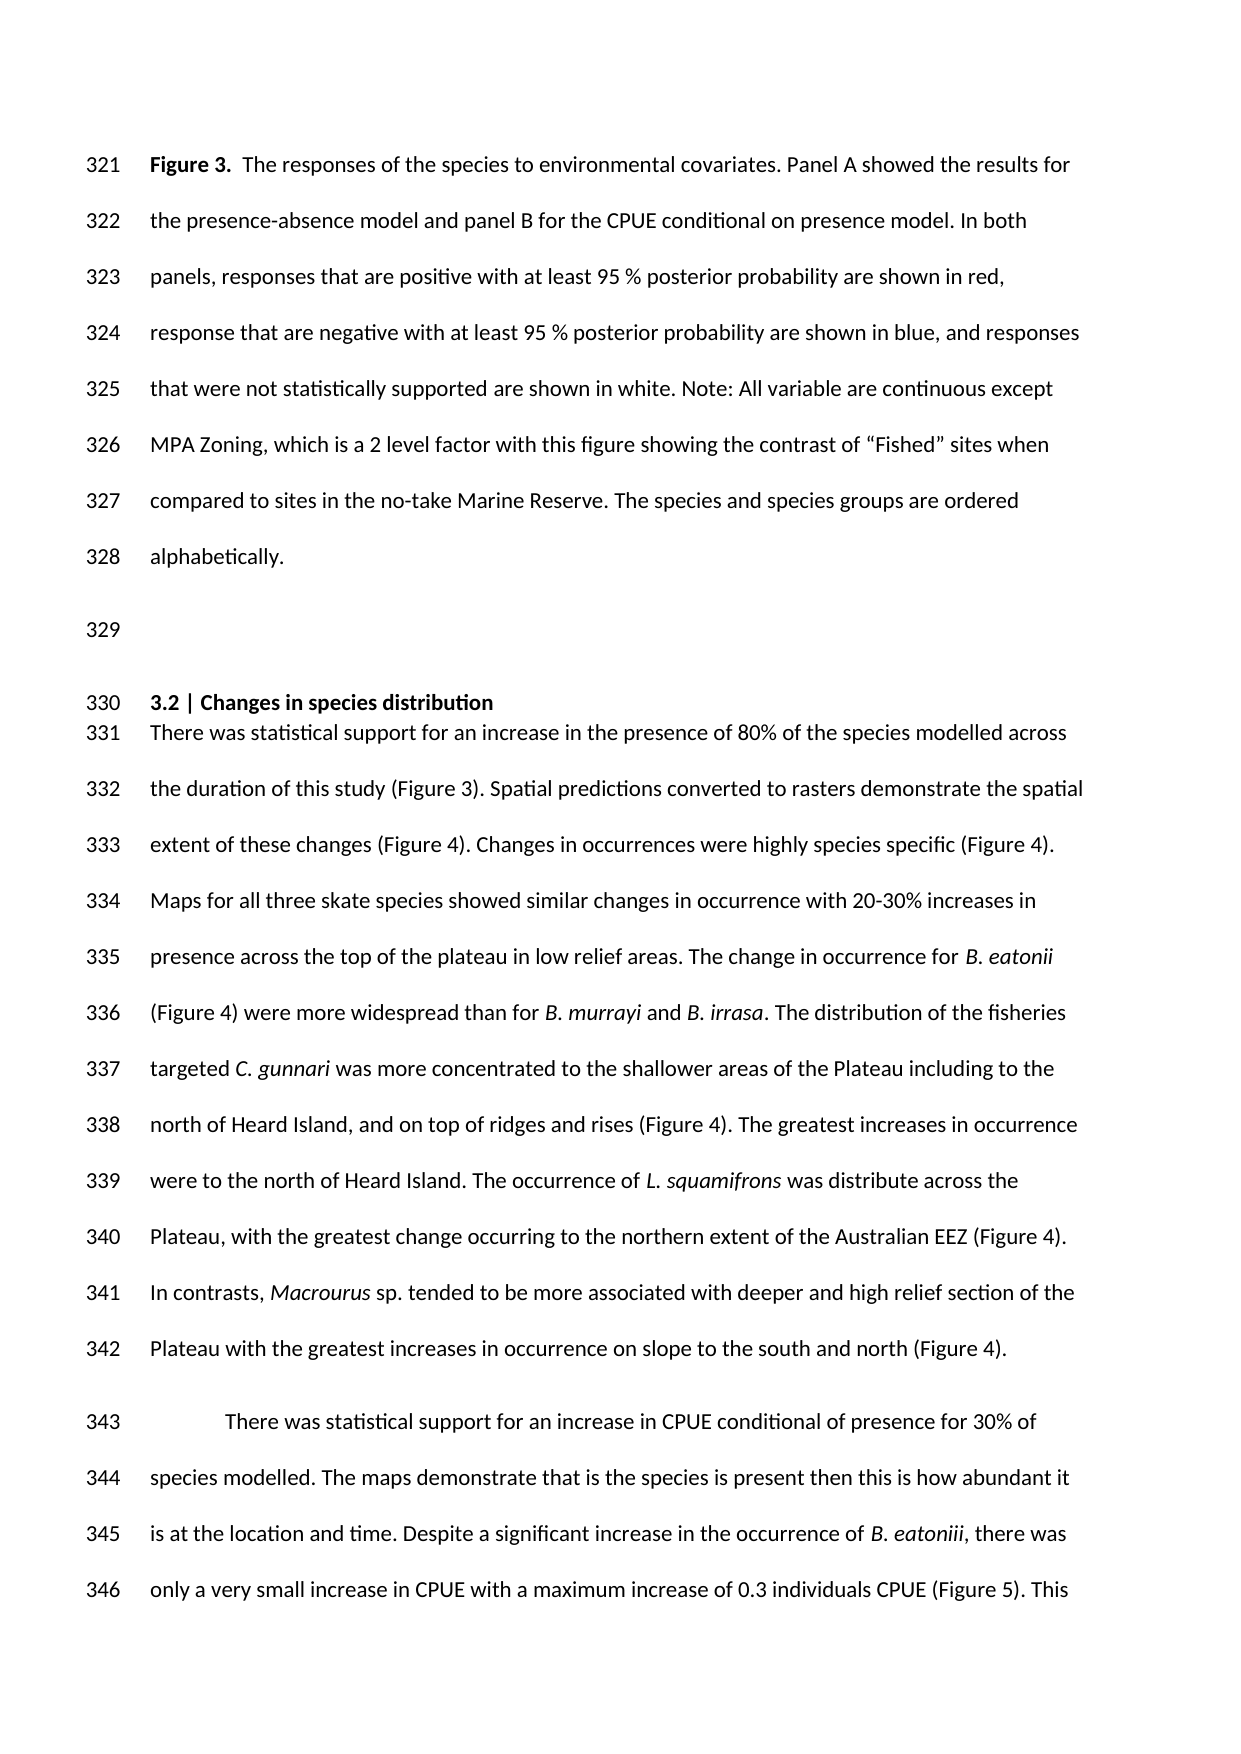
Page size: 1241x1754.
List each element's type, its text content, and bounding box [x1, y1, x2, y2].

text There was statistical support for an increase in the presence of 80% of the species modelled across the duration of this study (Figure 3). Spatial predictions converted to rasters demonstrate the spatial extent of these changes (Figure 4). Changes in occurrences were highly species specific (Figure 4). Maps for all three skate species showed similar changes in occurrence with 20-30% increases in presence across the top of the plateau in low relief areas. The change in occurrence for B. eatonii (Figure 4) were more widespread than for B. murrayi and B. irrasa. The distribution of the fisheries targeted C. gunnari was more concentrated to the shallower areas of the Plateau including to the north of Heard Island, and on top of ridges and rises (Figure 4). The greatest increases in occurrence were to the north of Heard Island. The occurrence of L. squamifrons was distribute across the Plateau, with the greatest change occurring to the northern extent of the Australian EEZ (Figure 4). In contrasts, Macrourus sp. tended to be more associated with deeper and high relief section of the Plateau with the greatest increases in occurrence on slope to the south and north (Figure 4). [150, 718, 1090, 1362]
text Figure 3. The responses of the species to environmental covariates. Panel A showed the results for the presence-absence model and panel B for the CPUE conditional on presence model. In both panels, responses that are positive with at least 95 % posterior probability are shown in red, response that are negative with at least 95 % posterior probability are shown in blue, and responses that were not statistically supported are shown in white. Note: All variable are continuous except MPA Zoning, which is a 2 level factor with this figure showing the contrast of “Fished” sites when compared to sites in the no-take Marine Reserve. The species and species groups are ordered alphabetically. [150, 150, 1090, 570]
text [150, 1407, 1090, 1603]
subtitle 3.2 | Changes in species distribution [150, 688, 1090, 716]
